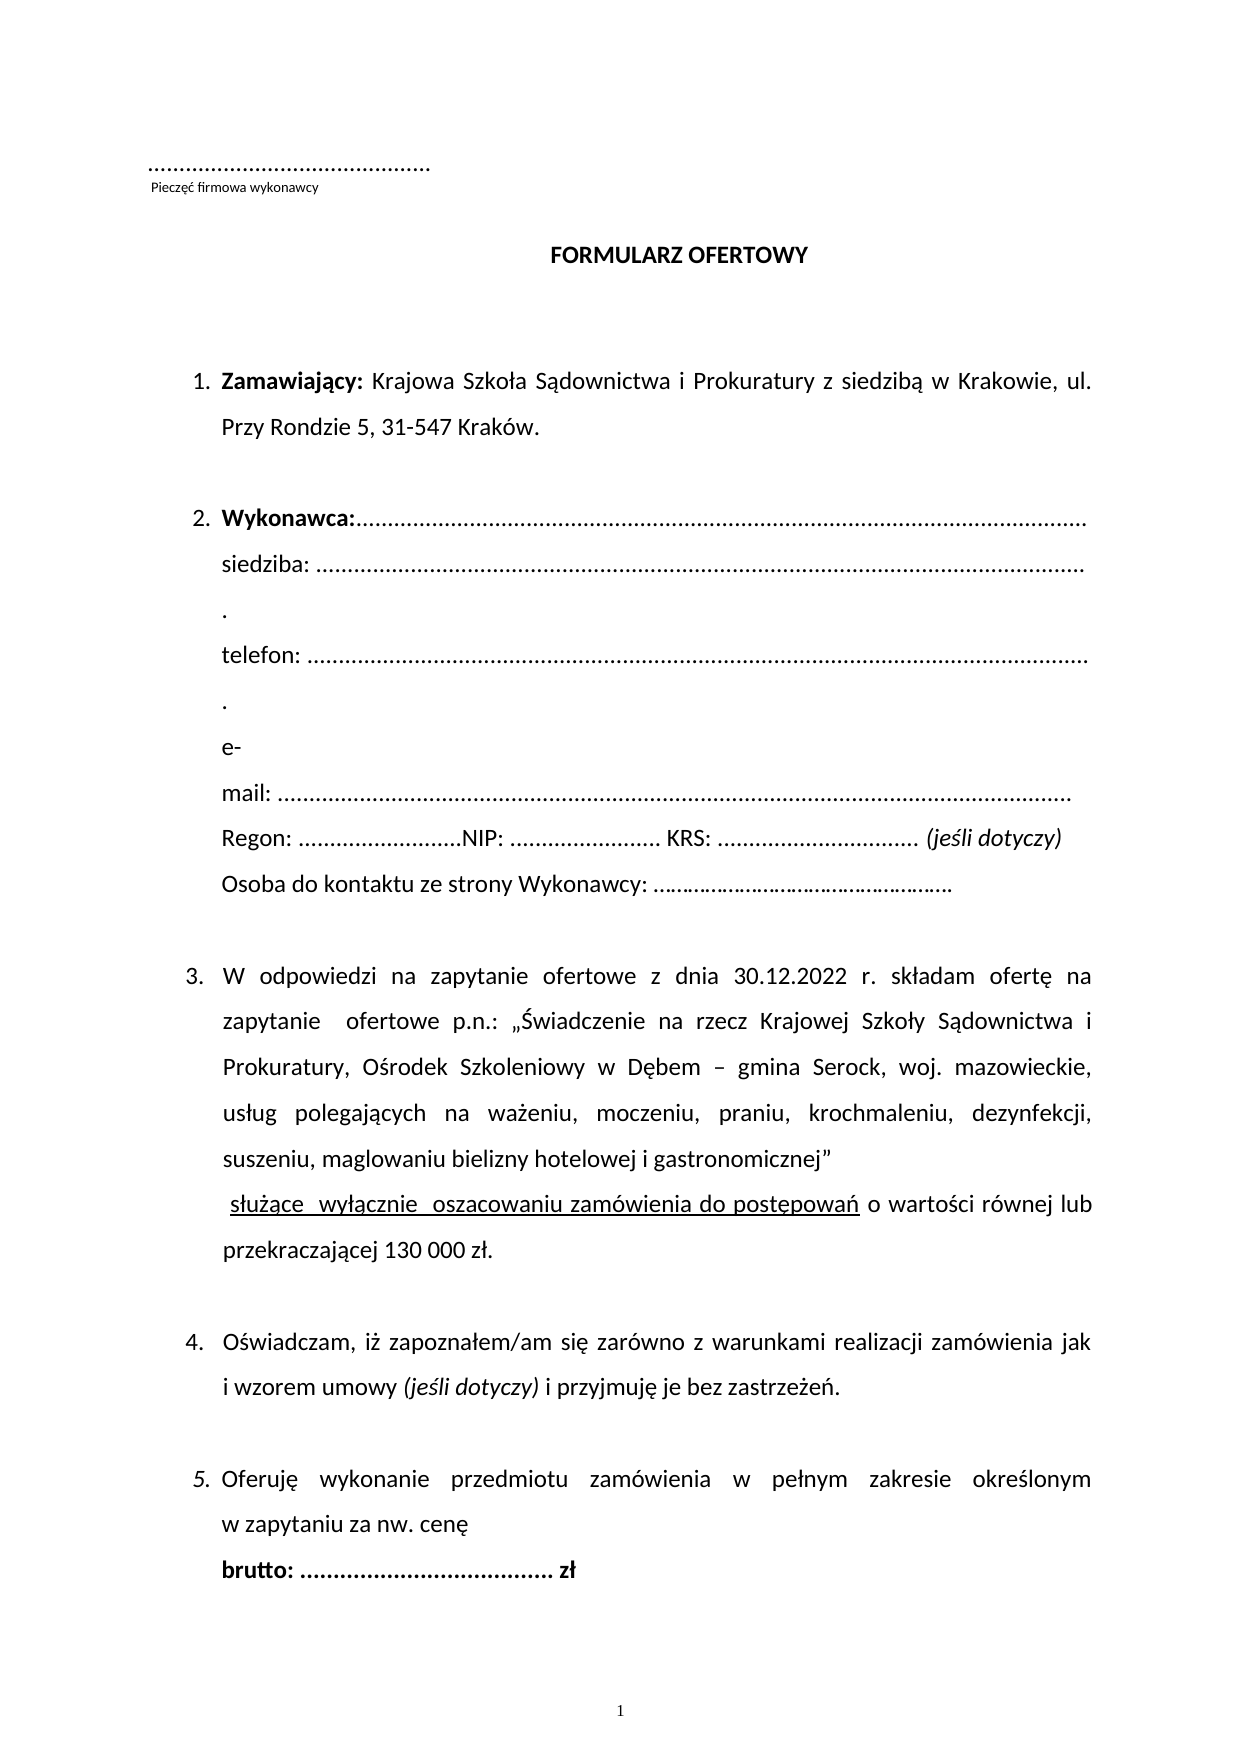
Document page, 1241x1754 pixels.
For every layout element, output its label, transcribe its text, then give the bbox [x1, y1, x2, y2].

list W odpowiedzi na zapytanie ofertowe z dnia 30.12.2022 r. składam ofertę na zapytanie ofertowe p.n.: „Świadczenie na rzecz Krajowej Szkoły Sądownictwa i Prokuratury, Ośrodek Szkoleniowy w Dębem – gmina Serock, woj. mazowieckie, usług polegających na ważeniu, moczeniu, praniu, krochmaleniu, dezynfekcji, suszeniu, maglowaniu bielizny hotelowej i gastronomicznej” [185, 960, 1093, 1173]
list Oferuję wykonanie przedmiotu zamówienia w pełnym zakresie określonym w zapytaniu za nw. cenę [192, 1463, 1093, 1539]
text siedziba: ........................................................................................................................... [221, 548, 1093, 624]
text e-mail: .............................................................................................................................. [221, 731, 1093, 807]
text FORMULARZ OFERTOWY [148, 239, 1211, 270]
text służące wyłącznie oszacowaniu zamówienia do postępowań o wartości równej lub przekraczającej 130 000 zł. [223, 1188, 1093, 1265]
text Regon: ..........................NIP: ........................ KRS: ................................ (jeśli dotyczy) [221, 823, 1093, 853]
text telefon: ............................................................................................................................. [221, 640, 1093, 716]
text brutto: ...................................... zł [221, 1554, 1093, 1585]
text Pieczęć firmowa wykonawcy [148, 178, 1211, 209]
text ............................................. [148, 148, 1211, 178]
list Oświadczam, iż zapoznałem/am się zarówno z warunkami realizacji zamówienia jak i wzorem umowy (jeśli dotyczy) i przyjmuję je bez zastrzeżeń. [185, 1326, 1093, 1402]
list Wykonawca:.................................................................................................................... [192, 502, 1093, 533]
text Osoba do kontaktu ze strony Wykonawcy: ……………………………………………. [221, 868, 1093, 899]
list Zamawiający: Krajowa Szkoła Sądownictwa i Prokuratury z siedzibą w Krakowie, ul. Przy Rondzie 5, 31-547 Kraków. [192, 365, 1093, 442]
